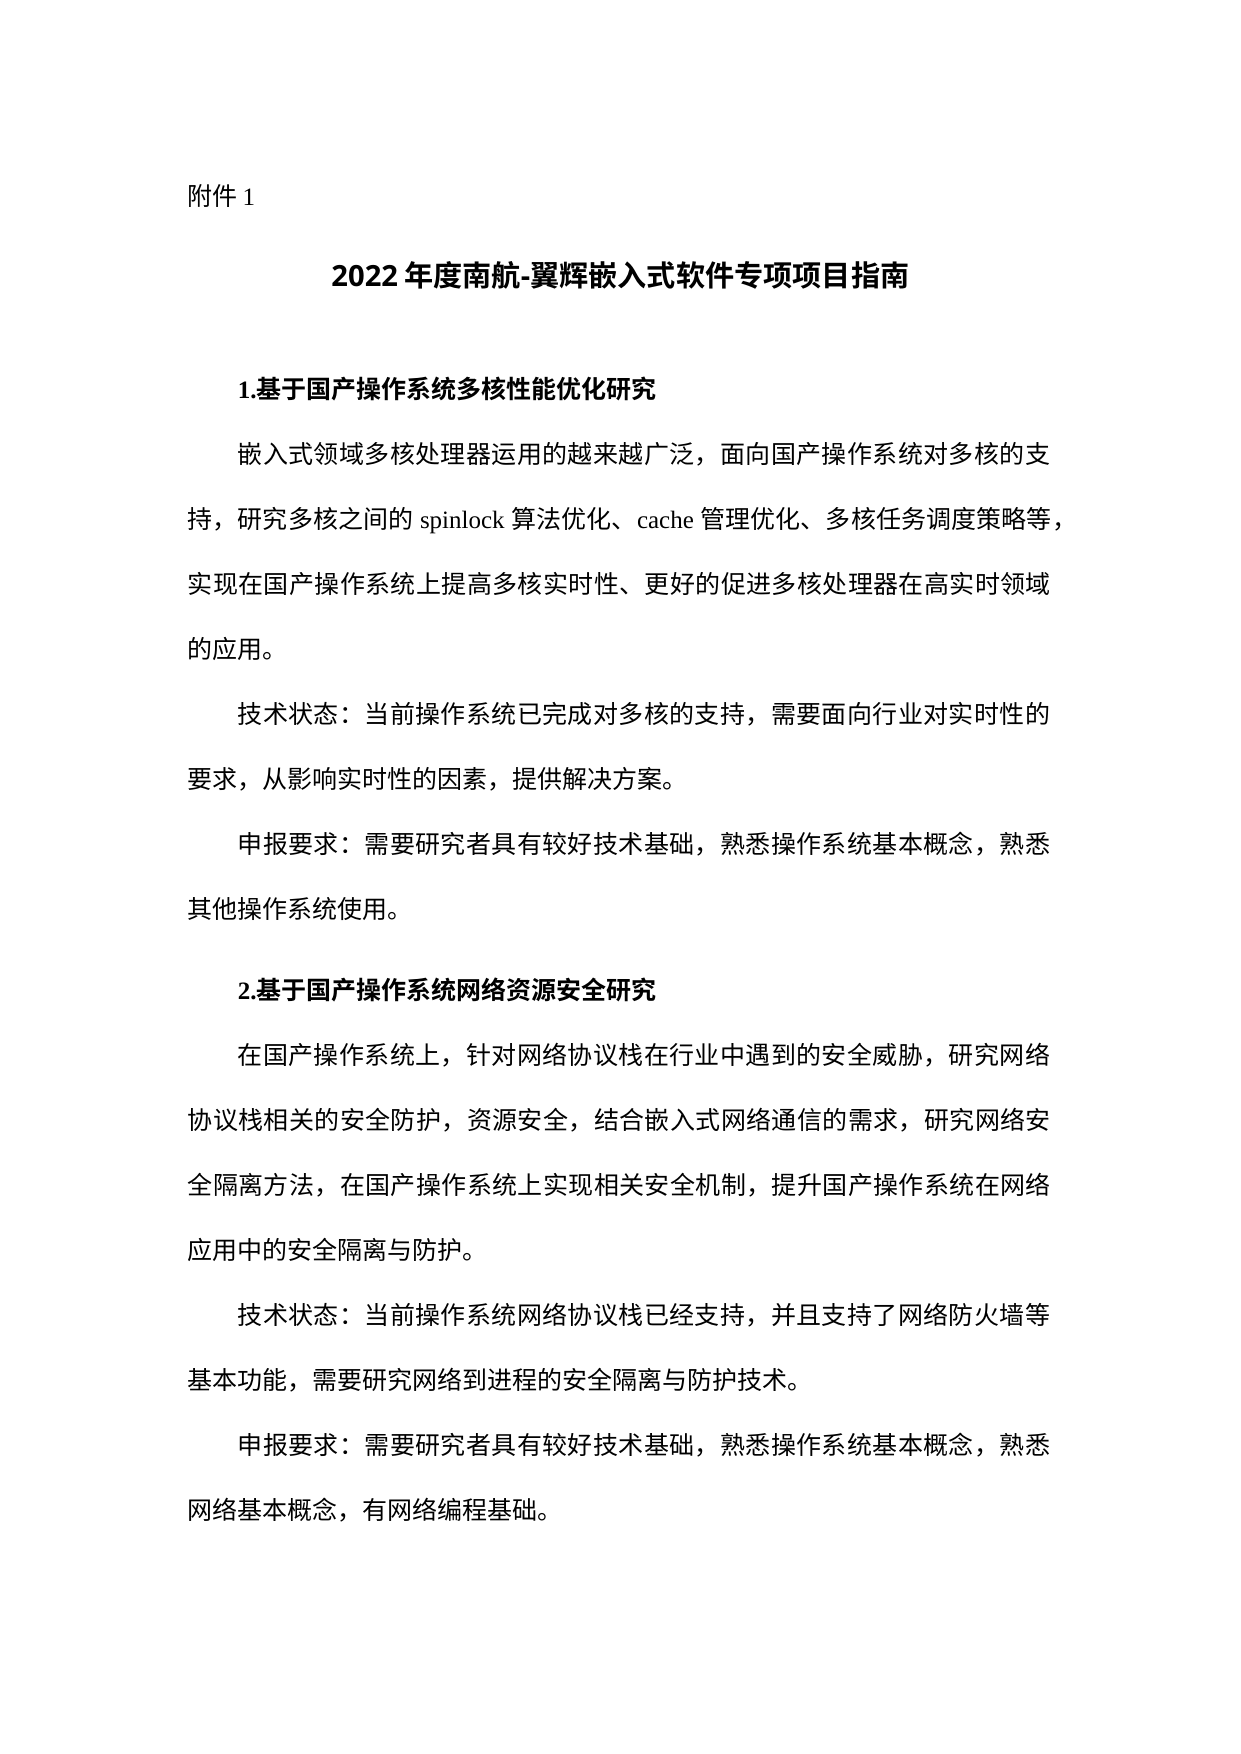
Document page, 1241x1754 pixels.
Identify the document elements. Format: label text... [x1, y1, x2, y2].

text 附件1 [187, 162, 1053, 227]
text 在国产操作系统上，针对网络协议栈在行业中遇到的安全威胁，研究网络协议栈相关的安全防护，资源安全，结合嵌入式网络通信的需求，研究网络安全隔离方法，在国产操作系统上实现相关安全机制，提升国产操作系统在网络应用中的安全隔离与防护。 [187, 1021, 1053, 1281]
text 技术状态：当前操作系统已完成对多核的支持，需要面向行业对实时性的要求，从影响实时性的因素，提供解决方案。 [187, 680, 1053, 810]
text 申报要求：需要研究者具有较好技术基础，熟悉操作系统基本概念，熟悉其他操作系统使用。 [187, 810, 1053, 940]
text 1.基于国产操作系统多核性能优化研究 [187, 355, 1053, 420]
text 2022年度南航-翼辉嵌入式软件专项项目指南 [187, 242, 1053, 307]
text 2.基于国产操作系统网络资源安全研究 [187, 956, 1053, 1021]
text 技术状态：当前操作系统网络协议栈已经支持，并且支持了网络防火墙等基本功能，需要研究网络到进程的安全隔离与防护技术。 [187, 1281, 1053, 1411]
text 嵌入式领域多核处理器运用的越来越广泛，面向国产操作系统对多核的支持，研究多核之间的 spinlock 算法优化、cache 管理优化、多核任务调度策略等，实现在国产操作系统上提高多核实时性、更好的促进多核处理器在高实时领域的应用。 [187, 420, 1053, 680]
text 申报要求：需要研究者具有较好技术基础，熟悉操作系统基本概念，熟悉网络基本概念，有网络编程基础。 [187, 1411, 1053, 1541]
